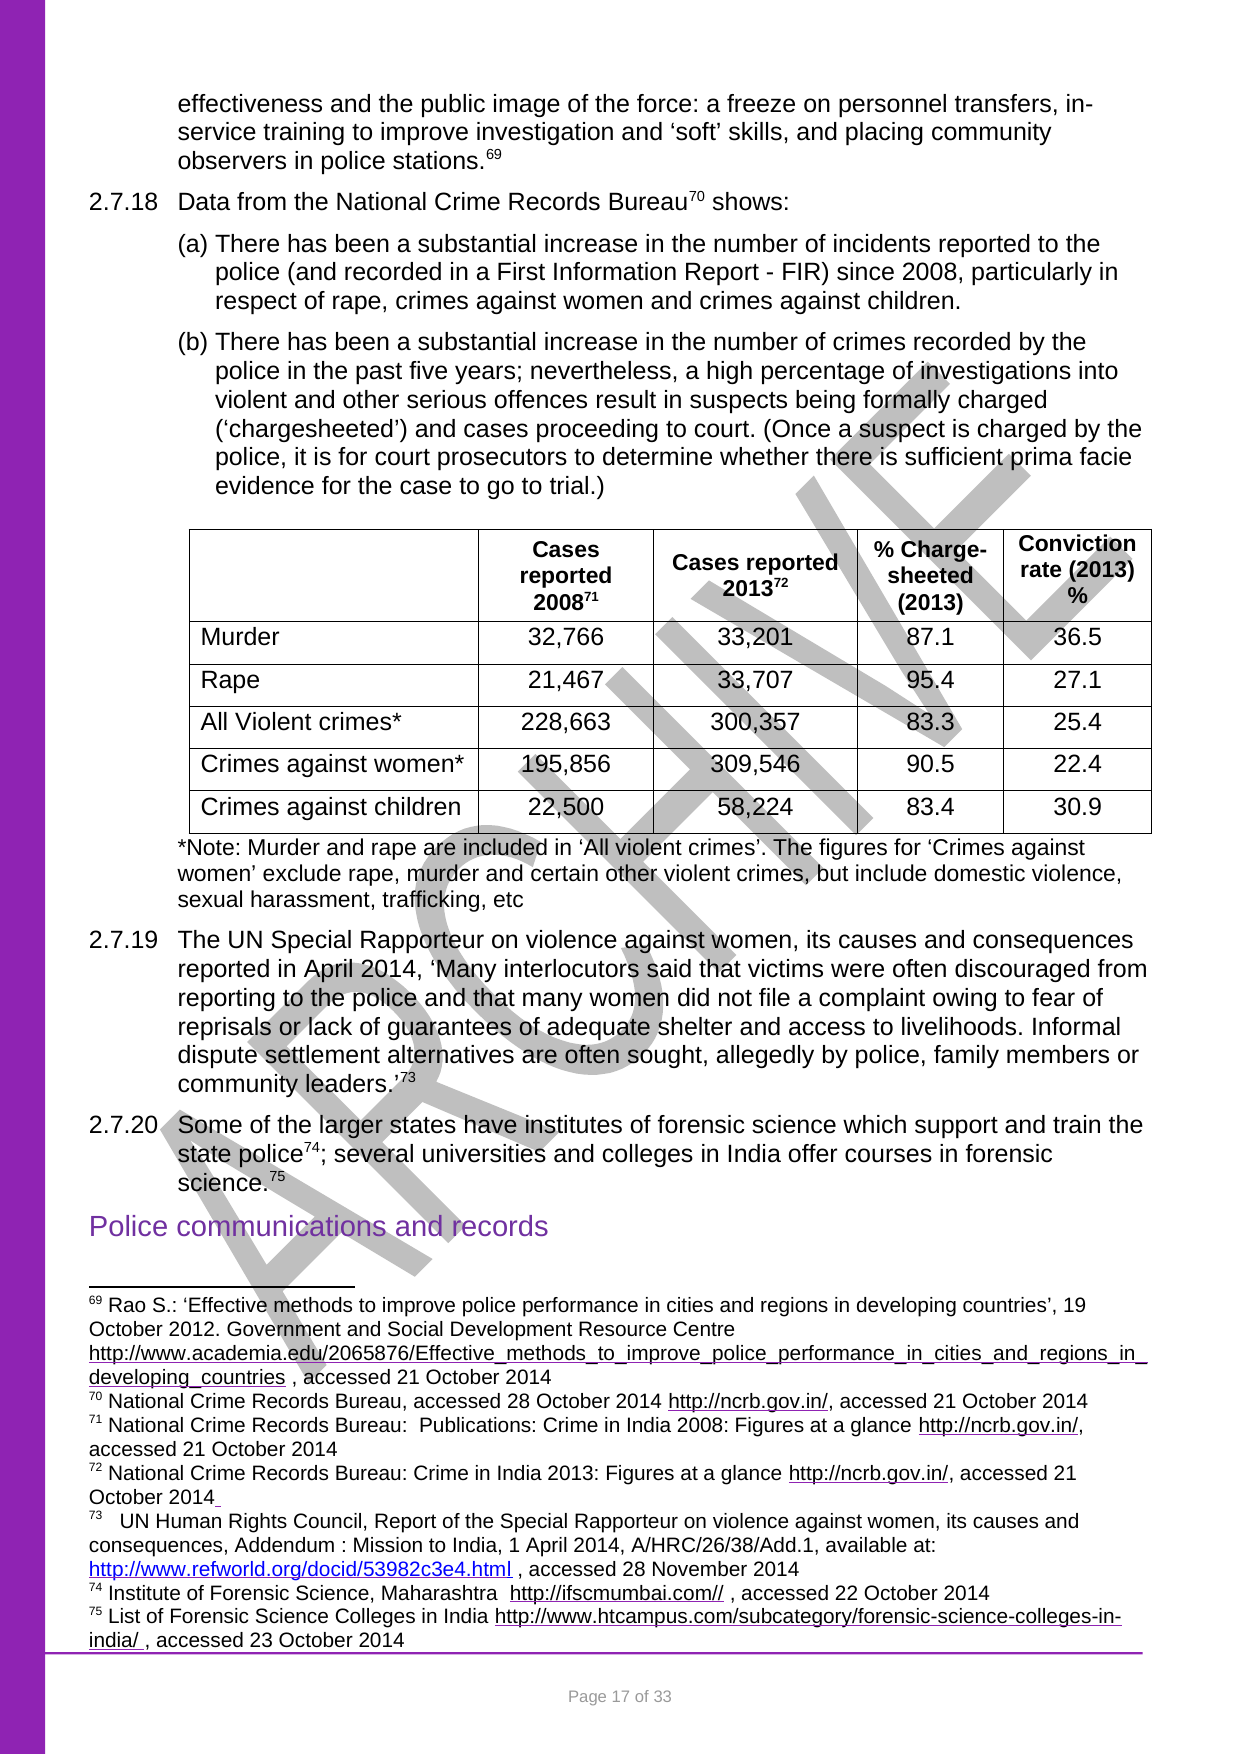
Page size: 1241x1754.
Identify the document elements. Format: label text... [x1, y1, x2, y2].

table_cell 309,546 [654, 749, 857, 790]
table_cell All Violent crimes* [190, 707, 478, 748]
table_header [190, 530, 478, 621]
table_cell 33,707 [654, 665, 857, 706]
list There has been a substantial increase in the number of crimes recorded by the police in the past five years; nevertheless, a high percentage of investigations into violent and other serious offences result in suspects being formally charged (‘chargesheeted’) and cases proceeding to court. (Once a suspect is charged by the police, it is for court prosecutors to determine whether there is sufficient prima facie evidence for the case to go to trial.) [177, 327, 1152, 500]
table_cell 95.4 [858, 665, 1003, 706]
table_cell 83.4 [858, 791, 1003, 833]
table_cell 83.3 [858, 707, 1003, 748]
table_cell Murder [190, 622, 478, 663]
table_cell 228,663 [479, 707, 653, 748]
table_header % Charge- sheeted (2013) [858, 530, 1003, 621]
list There has been a substantial increase in the number of incidents reported to the police (and recorded in a First Information Report - FIR) since 2008, particularly in respect of rape, crimes against women and crimes against children. [177, 229, 1152, 315]
list *Note: Murder and rape are included in ‘All violent crimes’. The figures for ‘Crimes against women’ exclude rape, murder and certain other violent crimes, but include domestic violence, sexual harassment, trafficking, etc [177, 834, 1152, 913]
table_cell 300,357 [654, 707, 857, 748]
table_header Conviction rate (2013) % [1004, 530, 1151, 621]
text Data from the National Crime Records Bureau shows: [89, 187, 1152, 216]
table_cell 25.4 [1004, 707, 1151, 748]
table_cell 22,500 [479, 791, 653, 833]
table_cell 30.9 [1004, 791, 1151, 833]
table_header Cases reported 2013 [654, 530, 857, 621]
table_cell 21,467 [479, 665, 653, 706]
table_cell 87.1 [858, 622, 1003, 663]
text Some of the larger states have institutes of forensic science which support and train the state police; several universities and colleges in India offer courses in forensic science. [89, 1110, 1152, 1197]
table_cell Crimes against women* [190, 749, 478, 790]
table_cell 27.1 [1004, 665, 1151, 706]
table_cell 90.5 [858, 749, 1003, 790]
table_cell 33,201 [654, 622, 857, 663]
table_cell 36.5 [1004, 622, 1151, 663]
table_cell 22.4 [1004, 749, 1151, 790]
table_cell 58,224 [654, 791, 857, 833]
table_cell 195,856 [479, 749, 653, 790]
table_cell 32,766 [479, 622, 653, 663]
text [89, 89, 1152, 175]
text The UN Special Rapporteur on violence against women, its causes and consequences reported in April 2014, ‘Many interlocutors said that victims were often discouraged from reporting to the police and that many women did not file a complaint owing to fear of reprisals or lack of guarantees of adequate shelter and access to livelihoods. Informal dispute settlement alternatives are often sought, allegedly by police, family members or community leaders.’ [89, 925, 1152, 1098]
table_cell Crimes against children [190, 791, 478, 833]
subtitle Police communications and records [89, 1209, 1152, 1243]
table_cell Rape [190, 665, 478, 706]
table_header Cases reported 2008 [479, 530, 653, 621]
